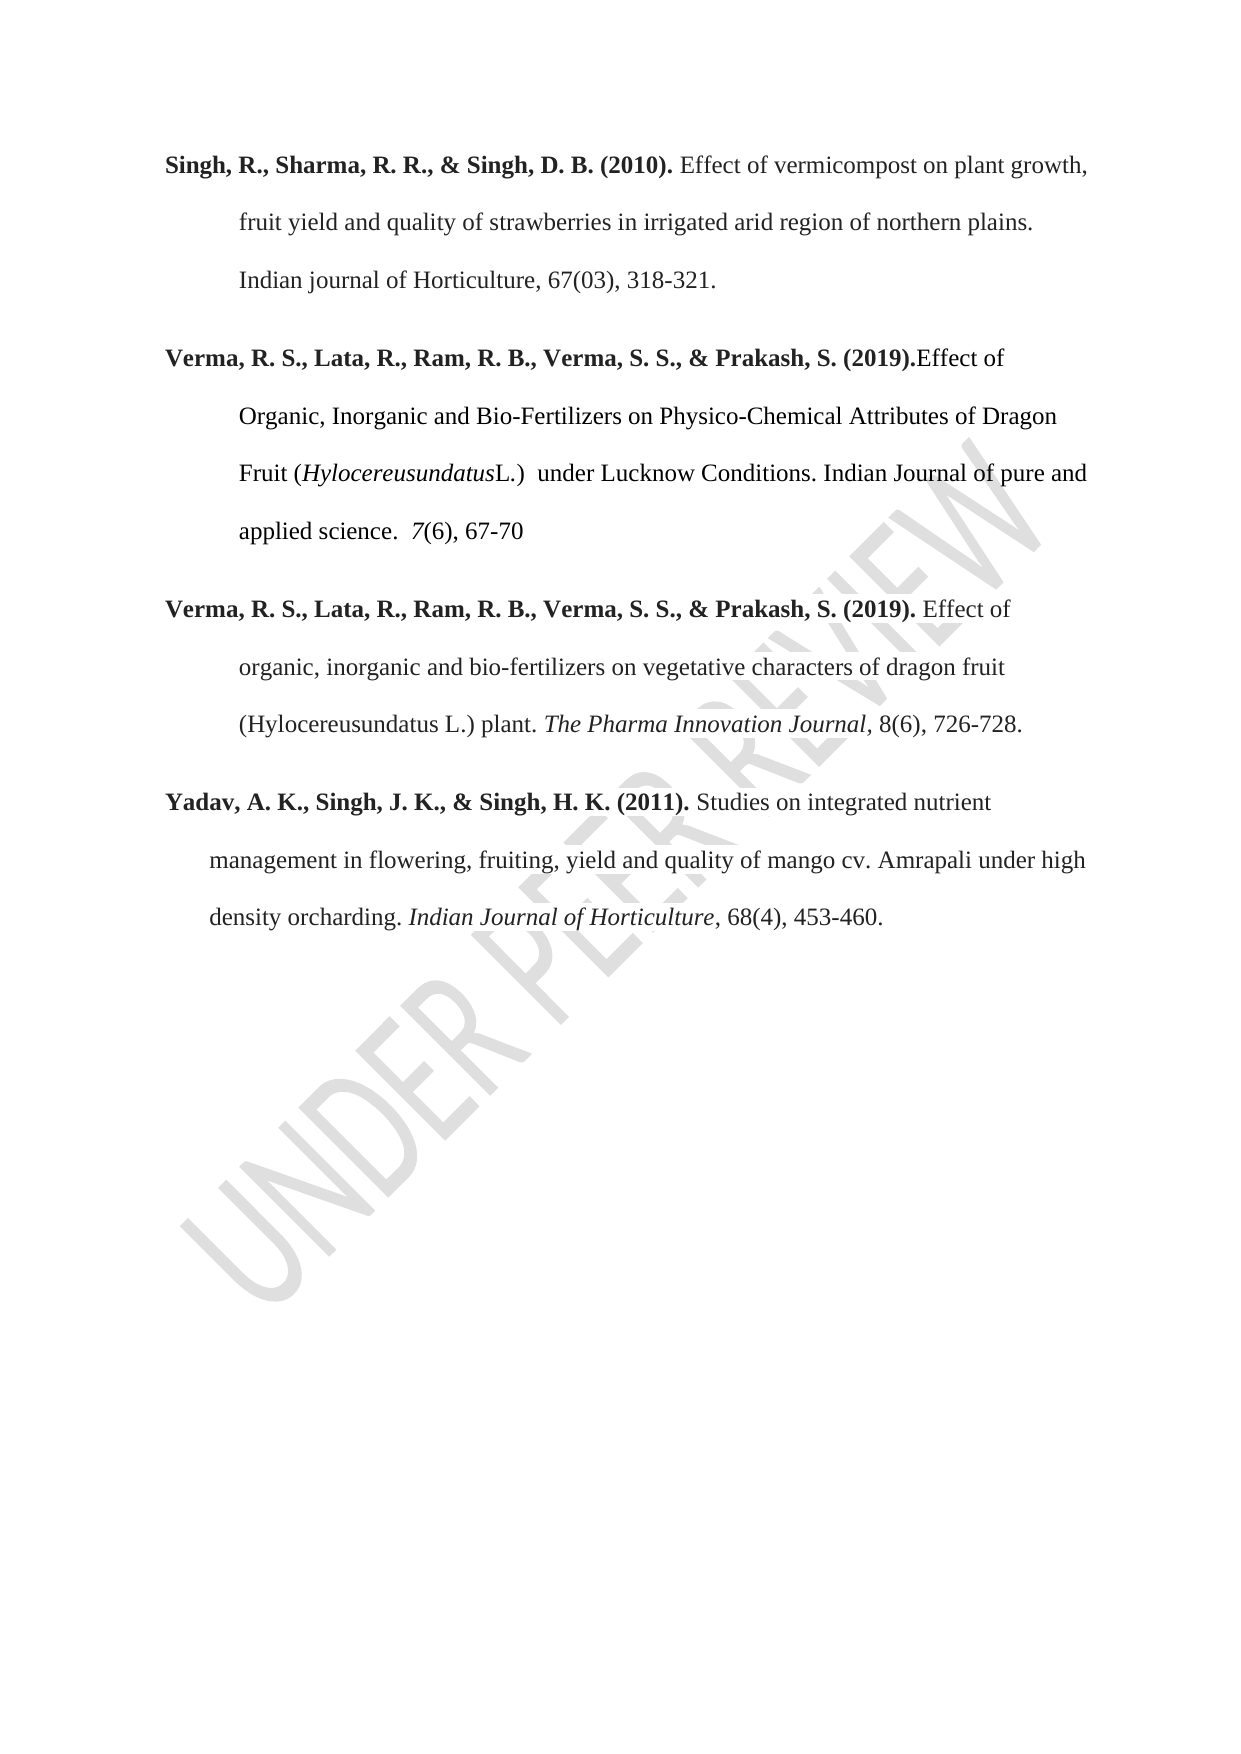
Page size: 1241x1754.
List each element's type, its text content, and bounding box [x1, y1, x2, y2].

text Singh, R., Sharma, R. R., & Singh, D. B. (2010). Effect of vermicompost on plant growth, fruit yield and quality of strawberries in irrigated arid region of northern plains. Indian journal of Horticulture, 67(03), 318-321. [165, 150, 1090, 294]
text Verma, R. S., Lata, R., Ram, R. B., Verma, S. S., & Prakash, S. (2019).Effect of Organic, Inorganic and Bio-Fertilizers on Physico-Chemical Attributes of Dragon Fruit (HylocereusundatusL.) under Lucknow Conditions. Indian Journal of pure and applied science. 7(6), 67-70 [165, 343, 1090, 544]
text Verma, R. S., Lata, R., Ram, R. B., Verma, S. S., & Prakash, S. (2019). Effect of organic, inorganic and bio-fertilizers on vegetative characters of dragon fruit (Hylocereusundatus L.) plant. The Pharma Innovation Journal, 8(6), 726-728. [165, 594, 1090, 738]
text Yadav, A. K., Singh, J. K., & Singh, H. K. (2011). Studies on integrated nutrient management in flowering, fruiting, yield and quality of mango cv. Amrapali under high density orcharding. Indian Journal of Horticulture, 68(4), 453-460. [165, 787, 1090, 931]
